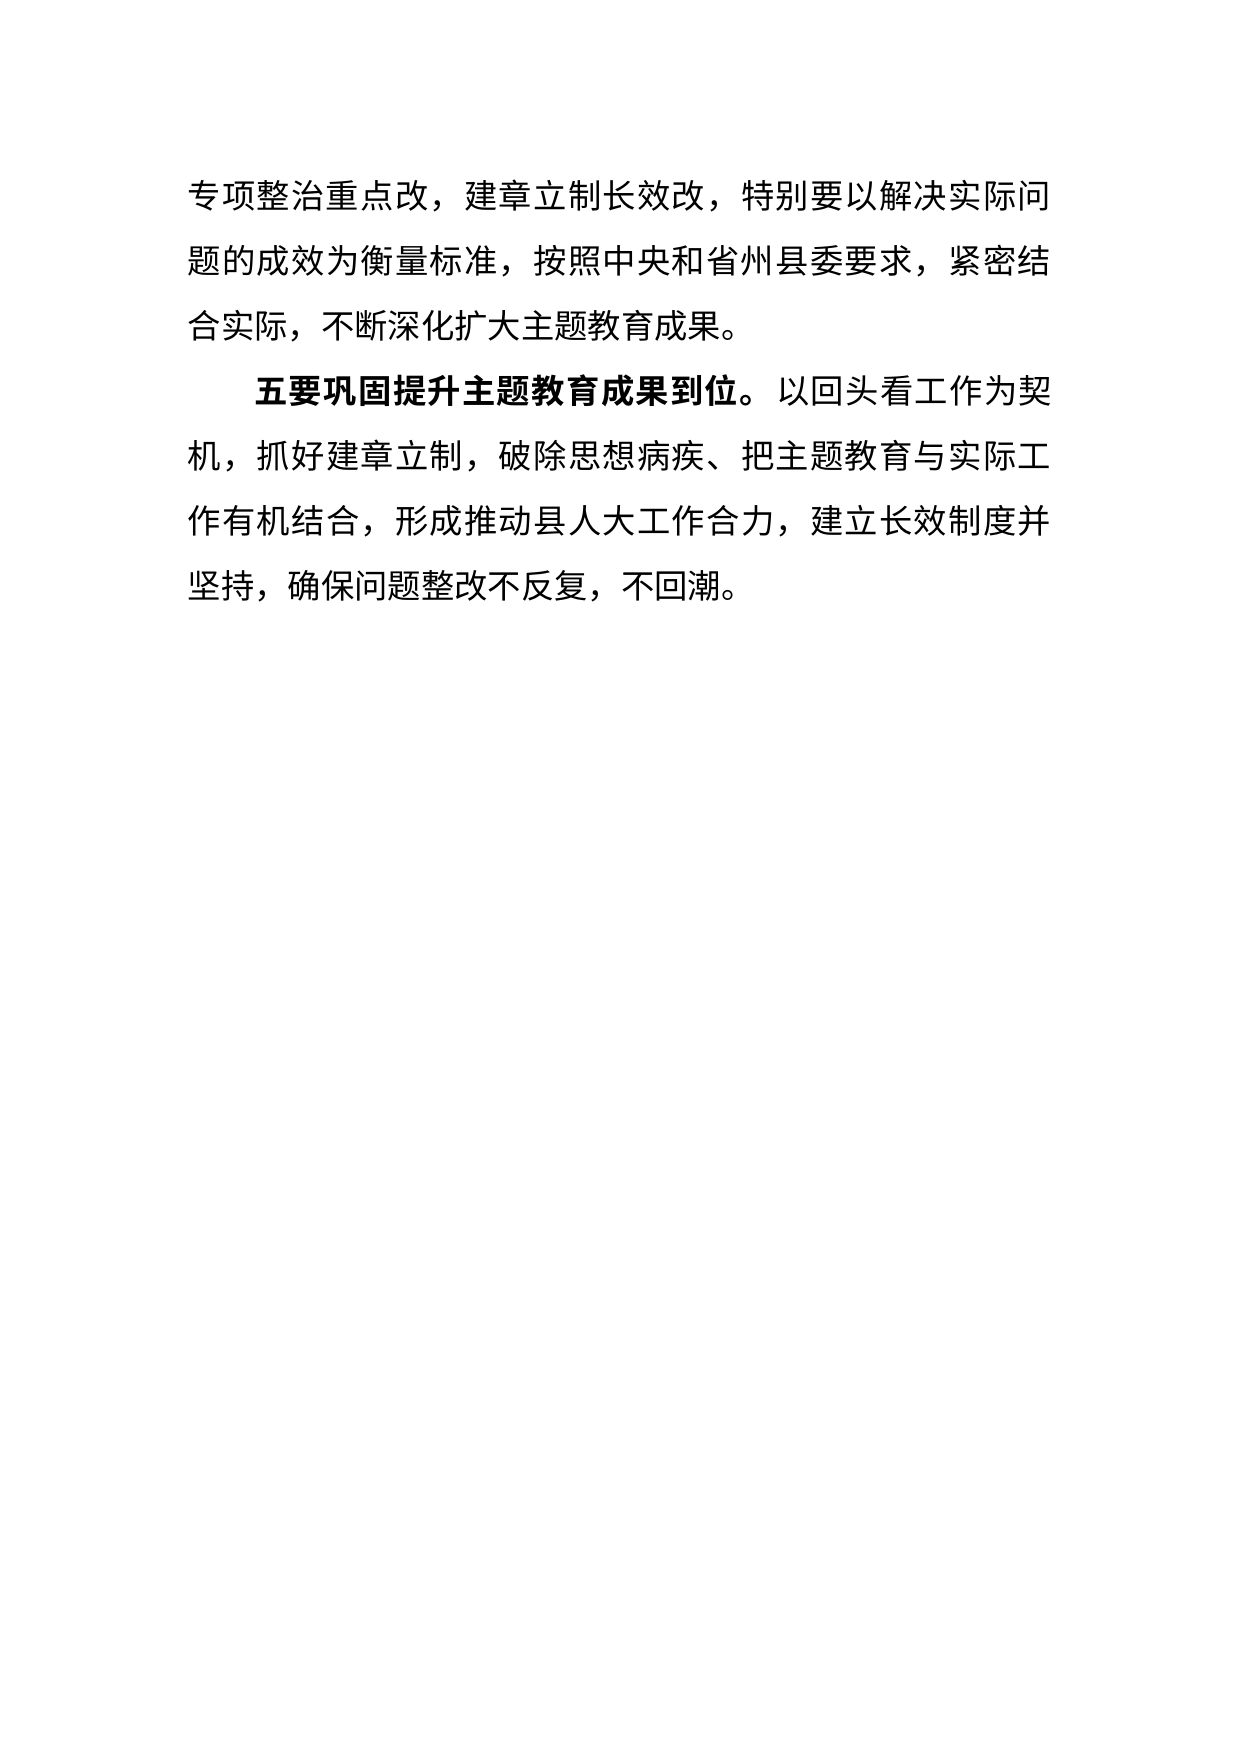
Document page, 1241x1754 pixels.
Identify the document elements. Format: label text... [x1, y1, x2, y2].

text 五要巩固提升主题教育成果到位。以回头看工作为契机，抓好建章立制，破除思想病疾、把主题教育与实际工作有机结合，形成推动县人大工作合力，建立长效制度并坚持，确保问题整改不反复，不回潮。 [187, 357, 1053, 617]
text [187, 162, 1053, 357]
